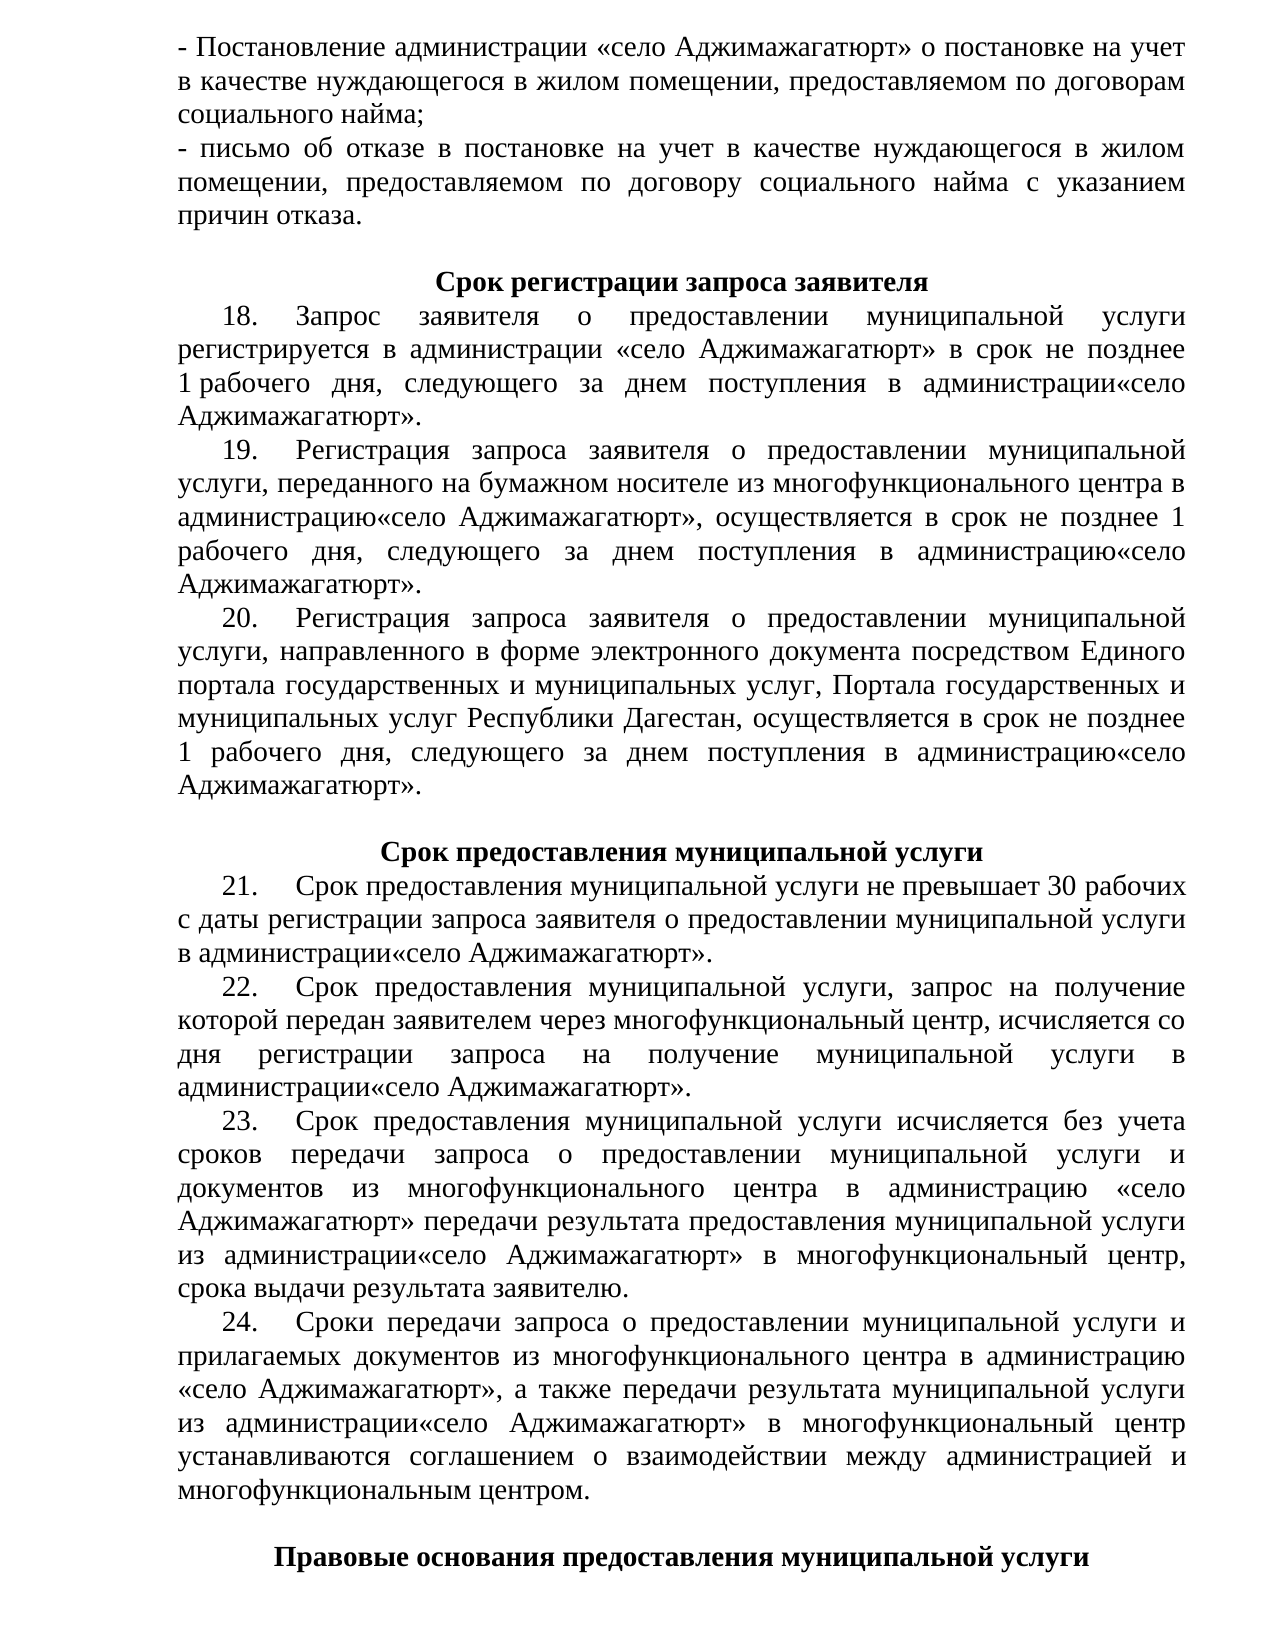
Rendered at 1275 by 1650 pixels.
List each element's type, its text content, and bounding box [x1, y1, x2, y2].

text - письмо об отказе в постановке на учет в качестве нуждающегося в жилом помещении, предоставляемом по договору социального найма с указанием причин отказа. [177, 130, 1186, 231]
text Срок регистрации запроса заявителя [177, 264, 1186, 298]
list Срок предоставления муниципальной услуги не превышает 30 рабочих с даты регистрации запроса заявителя о предоставлении муниципальной услуги в администрации«село Аджимажагатюрт». [177, 868, 1186, 969]
list Сроки передачи запроса о предоставлении муниципальной услуги и прилагаемых документов из многофункционального центра в администрацию «село Аджимажагатюрт», а также передачи результата муниципальной услуги из администрации«село Аджимажагатюрт» в многофункциональный центр устанавливаются соглашением о взаимодействии между администрацией и многофункциональным центром. [177, 1304, 1186, 1505]
list Запрос заявителя о предоставлении муниципальной услуги регистрируется в администрации «село Аджимажагатюрт» в срок не позднее 1 рабочего дня, следующего за днем поступления в администрации«село Аджимажагатюрт». [177, 298, 1186, 432]
text Срок предоставления муниципальной услуги [177, 834, 1186, 868]
list Срок предоставления муниципальной услуги, запрос на получение которой передан заявителем через многофункциональный центр, исчисляется со дня регистрации запроса на получение муниципальной услуги в администрации«село Аджимажагатюрт». [177, 969, 1186, 1103]
list Регистрация запроса заявителя о предоставлении муниципальной услуги, направленного в форме электронного документа посредством Единого портала государственных и муниципальных услуг, Портала государственных и муниципальных услуг Республики Дагестан, осуществляется в срок не позднее 1 рабочего дня, следующего за днем поступления в администрацию«село Аджимажагатюрт». [177, 600, 1186, 801]
text Правовые основания предоставления муниципальной услуги [177, 1539, 1186, 1572]
text - Постановление администрации «село Аджимажагатюрт» о постановке на учет в качестве нуждающегося в жилом помещении, предоставляемом по договорам социального найма; [177, 29, 1186, 130]
list Регистрация запроса заявителя о предоставлении муниципальной услуги, переданного на бумажном носителе из многофункционального центра в администрацию«село Аджимажагатюрт», осуществляется в срок не позднее 1 рабочего дня, следующего за днем поступления в администрацию«село Аджимажагатюрт». [177, 432, 1186, 600]
list Срок предоставления муниципальной услуги исчисляется без учета сроков передачи запроса о предоставлении муниципальной услуги и документов из многофункционального центра в администрацию «село Аджимажагатюрт» передачи результата предоставления муниципальной услуги из администрации«село Аджимажагатюрт» в многофункциональный центр, срока выдачи результата заявителю. [177, 1103, 1186, 1304]
